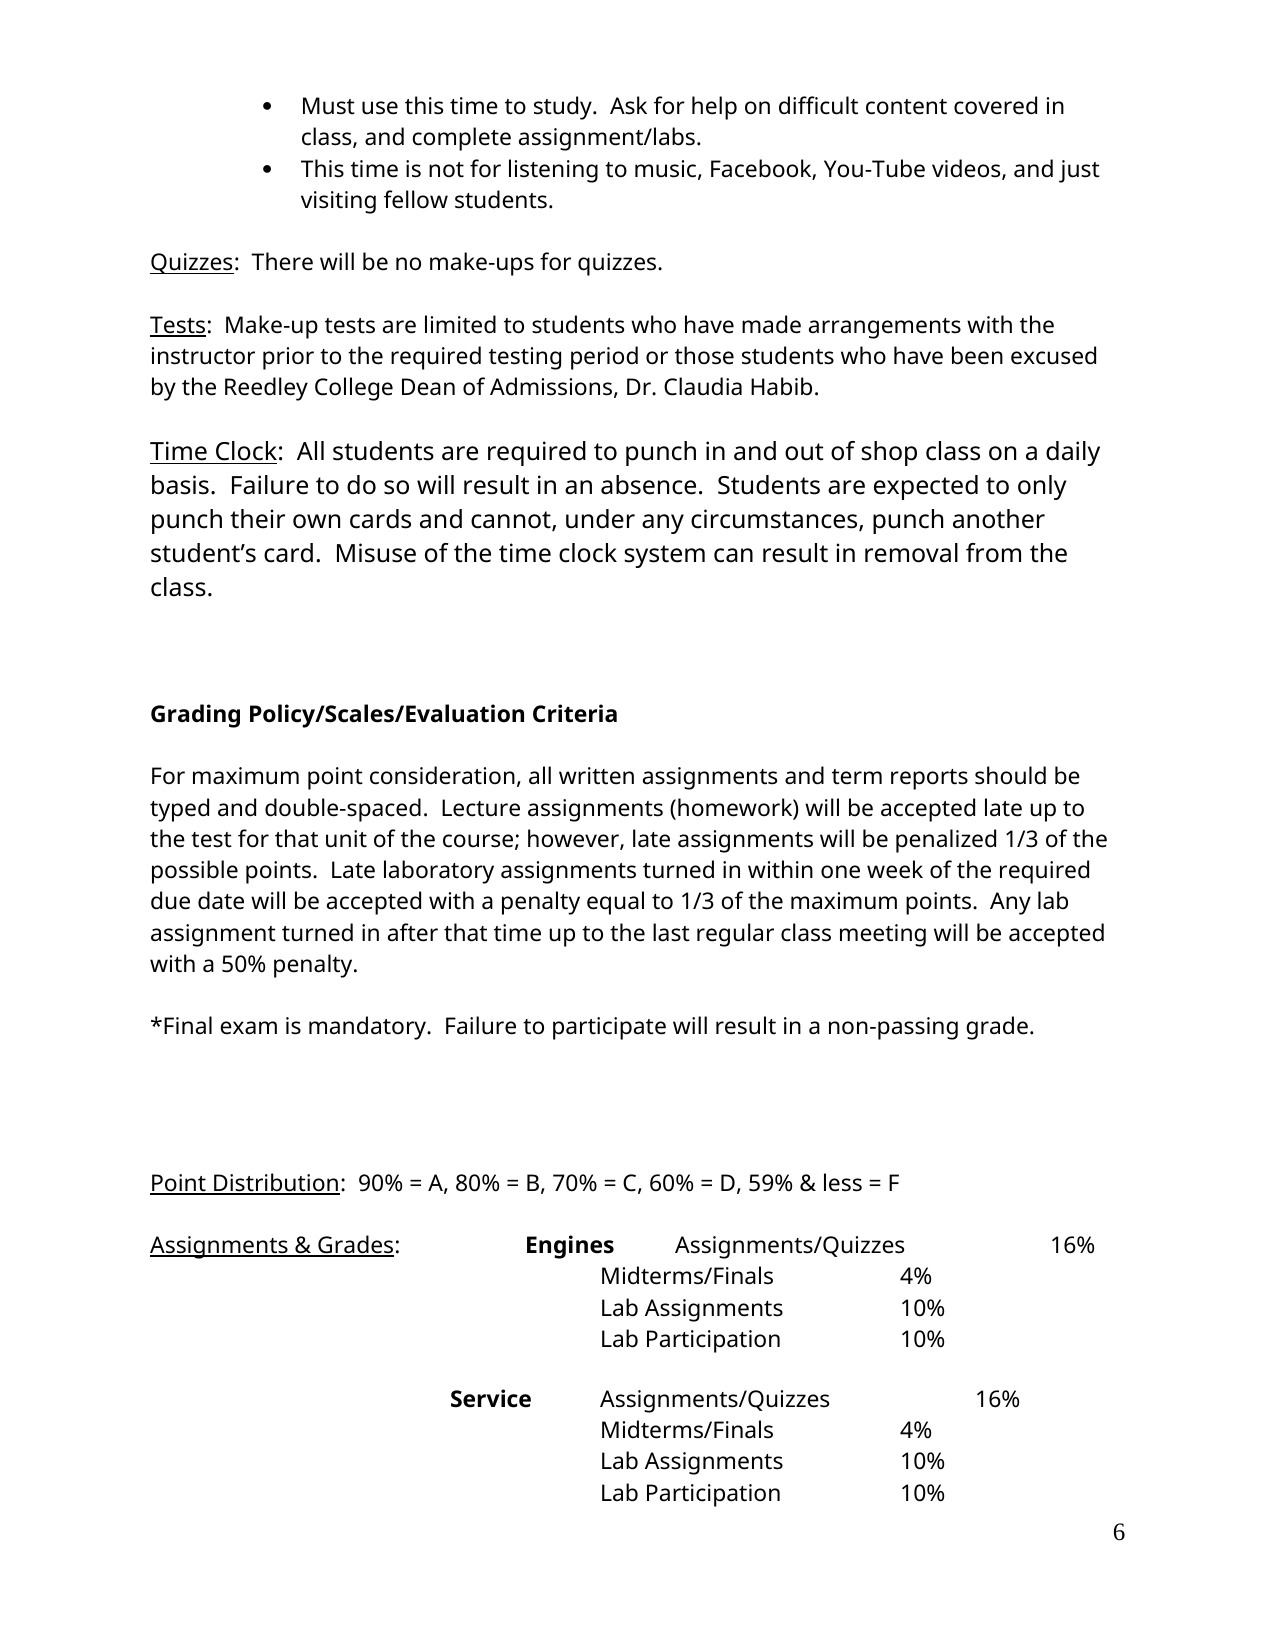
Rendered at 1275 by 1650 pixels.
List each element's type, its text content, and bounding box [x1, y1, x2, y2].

text Point Distribution: 90% = A, 80% = B, 70% = C, 60% = D, 59% & less = F [150, 1167, 1125, 1198]
text Time Clock: All students are required to punch in and out of shop class on a daily basis. Failure to do so will result in an absence. Students are expected to only punch their own cards and cannot, under any circumstances, punch another student’s card. Misuse of the time clock system can result in removal from the class. [150, 434, 1125, 604]
text Midterms/Finals 4% [150, 1260, 1125, 1292]
text Tests: Make-up tests are limited to students who have made arrangements with the instructor prior to the required testing period or those students who have been excused by the Reedley College Dean of Admissions, Dr. Claudia Habib. [150, 309, 1125, 402]
list This time is not for listening to music, Facebook, You-Tube videos, and just visiting fellow students. [263, 152, 1125, 215]
text Assignments & Grades: Engines Assignments/Quizzes 16% [150, 1229, 1125, 1260]
text Lab Participation 10% [150, 1323, 1125, 1354]
text Midterms/Finals 4% [150, 1414, 1125, 1445]
text *Final exam is mandatory. Failure to participate will result in a non-passing grade. [150, 1010, 1125, 1042]
text For maximum point consideration, all written assignments and term reports should be typed and double-spaced. Lecture assignments (homework) will be accepted late up to the test for that unit of the course; however, late assignments will be penalized 1/3 of the possible points. Late laboratory assignments turned in within one week of the required due date will be accepted with a penalty equal to 1/3 of the maximum points. Any lab assignment turned in after that time up to the last regular class meeting will be accepted with a 50% penalty. [150, 760, 1125, 979]
text Service Assignments/Quizzes 16% [150, 1383, 1125, 1414]
list Must use this time to study. Ask for help on difficult content covered in class, and complete assignment/labs. [263, 90, 1125, 152]
text Grading Policy/Scales/Evaluation Criteria [150, 698, 1125, 729]
text Quizzes: There will be no make-ups for quizzes. [150, 246, 1125, 277]
text Lab Participation 10% [150, 1477, 1125, 1508]
text Lab Assignments 10% [150, 1445, 1125, 1477]
text Lab Assignments 10% [150, 1292, 1125, 1323]
